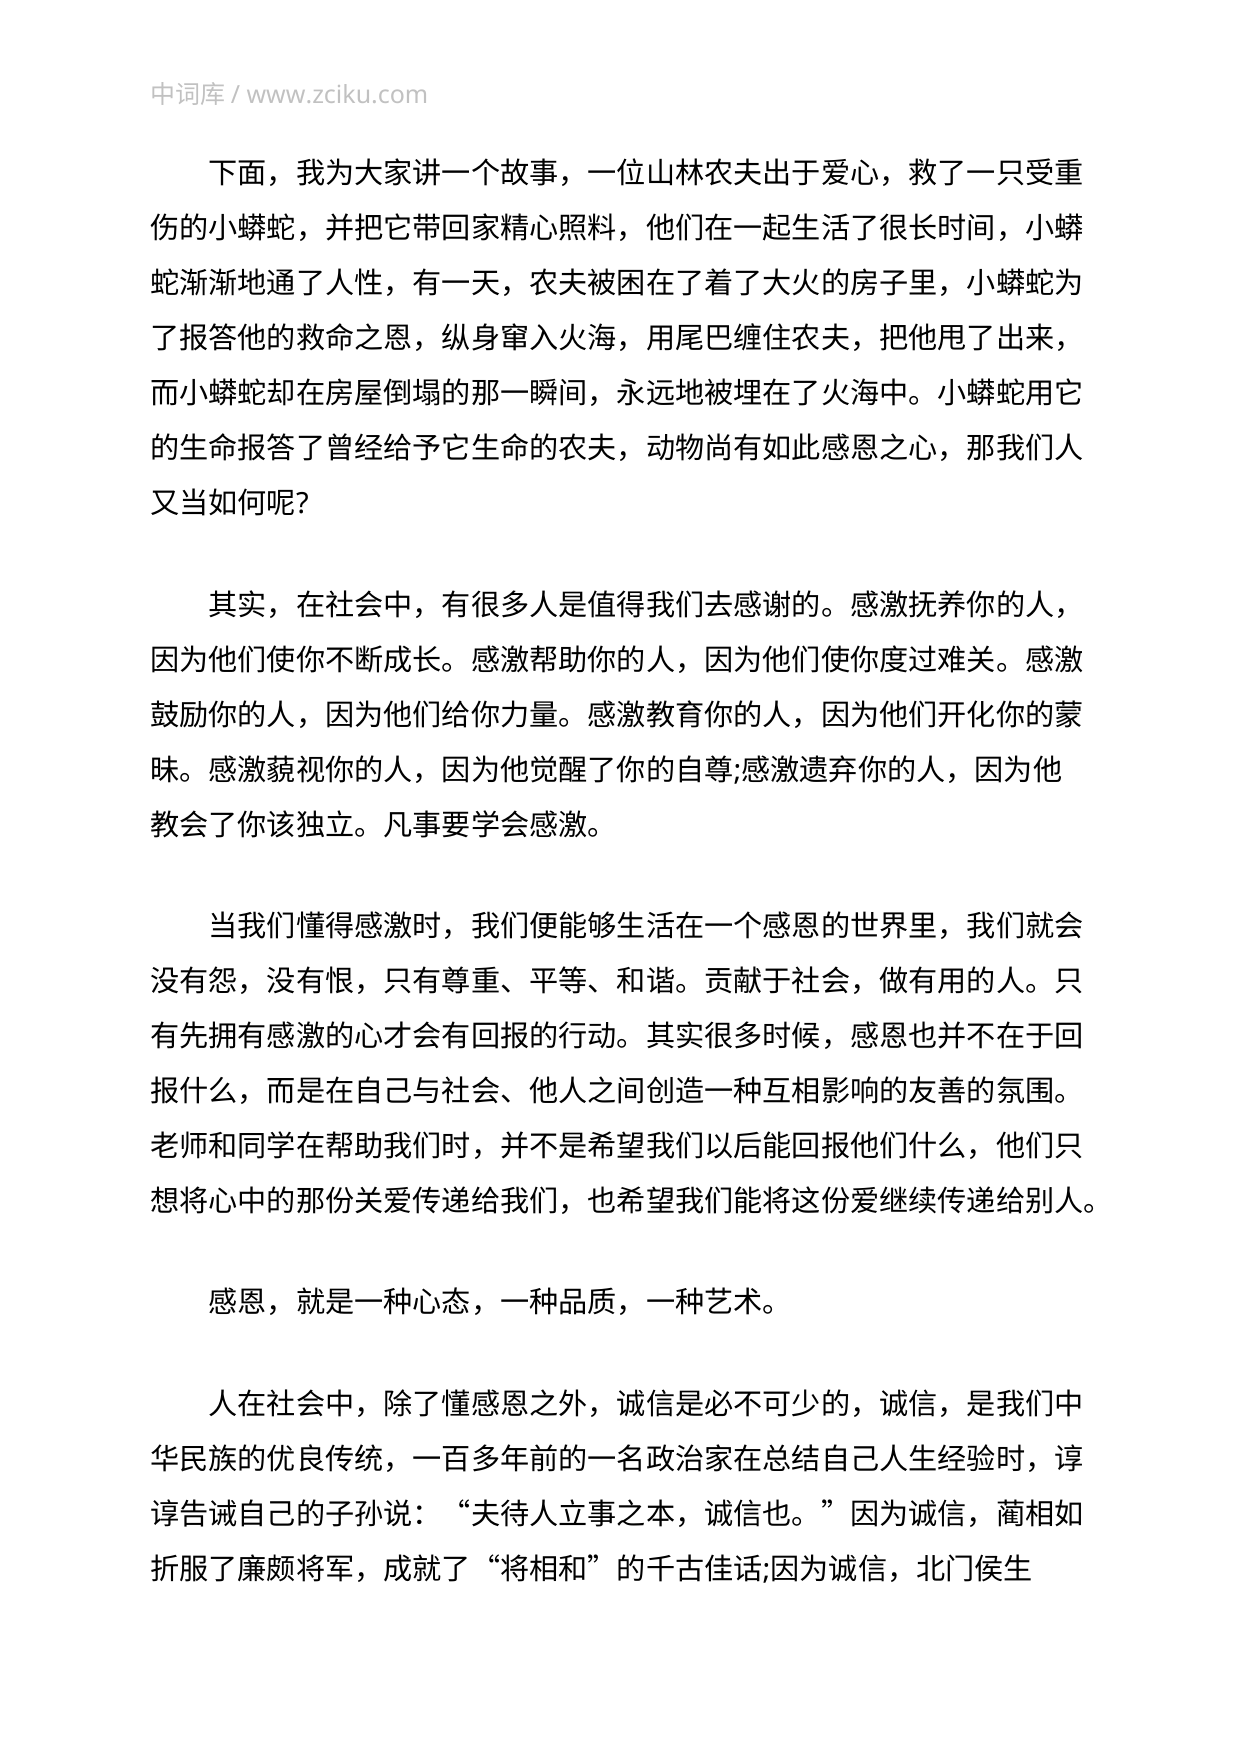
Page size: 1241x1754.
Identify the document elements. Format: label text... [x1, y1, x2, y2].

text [150, 1381, 1090, 1588]
text 当我们懂得感激时，我们便能够生活在一个感恩的世界里，我们就会没有怨，没有恨，只有尊重、平等、和谐。贡献于社会，做有用的人。只有先拥有感激的心才会有回报的行动。其实很多时候，感恩也并不在于回报什么，而是在自己与社会、他人之间创造一种互相影响的友善的氛围。老师和同学在帮助我们时，并不是希望我们以后能回报他们什么，他们只想将心中的那份关爱传递给我们，也希望我们能将这份爱继续传递给别人。 [150, 903, 1090, 1219]
text 下面，我为大家讲一个故事，一位山林农夫出于爱心，救了一只受重伤的小蟒蛇，并把它带回家精心照料，他们在一起生活了很长时间，小蟒蛇渐渐地通了人性，有一天，农夫被困在了着了大火的房子里，小蟒蛇为了报答他的救命之恩，纵身窜入火海，用尾巴缠住农夫，把他甩了出来，而小蟒蛇却在房屋倒塌的那一瞬间，永远地被埋在了火海中。小蟒蛇用它的生命报答了曾经给予它生命的农夫，动物尚有如此感恩之心，那我们人又当如何呢? [150, 150, 1090, 522]
text 感恩，就是一种心态，一种品质，一种艺术。 [150, 1279, 1090, 1321]
text 其实，在社会中，有很多人是值得我们去感谢的。感激抚养你的人，因为他们使你不断成长。感激帮助你的人，因为他们使你度过难关。感激鼓励你的人，因为他们给你力量。感激教育你的人，因为他们开化你的蒙昧。感激藐视你的人，因为他觉醒了你的自尊;感激遗弃你的人，因为他教会了你该独立。凡事要学会感激。 [150, 581, 1090, 843]
